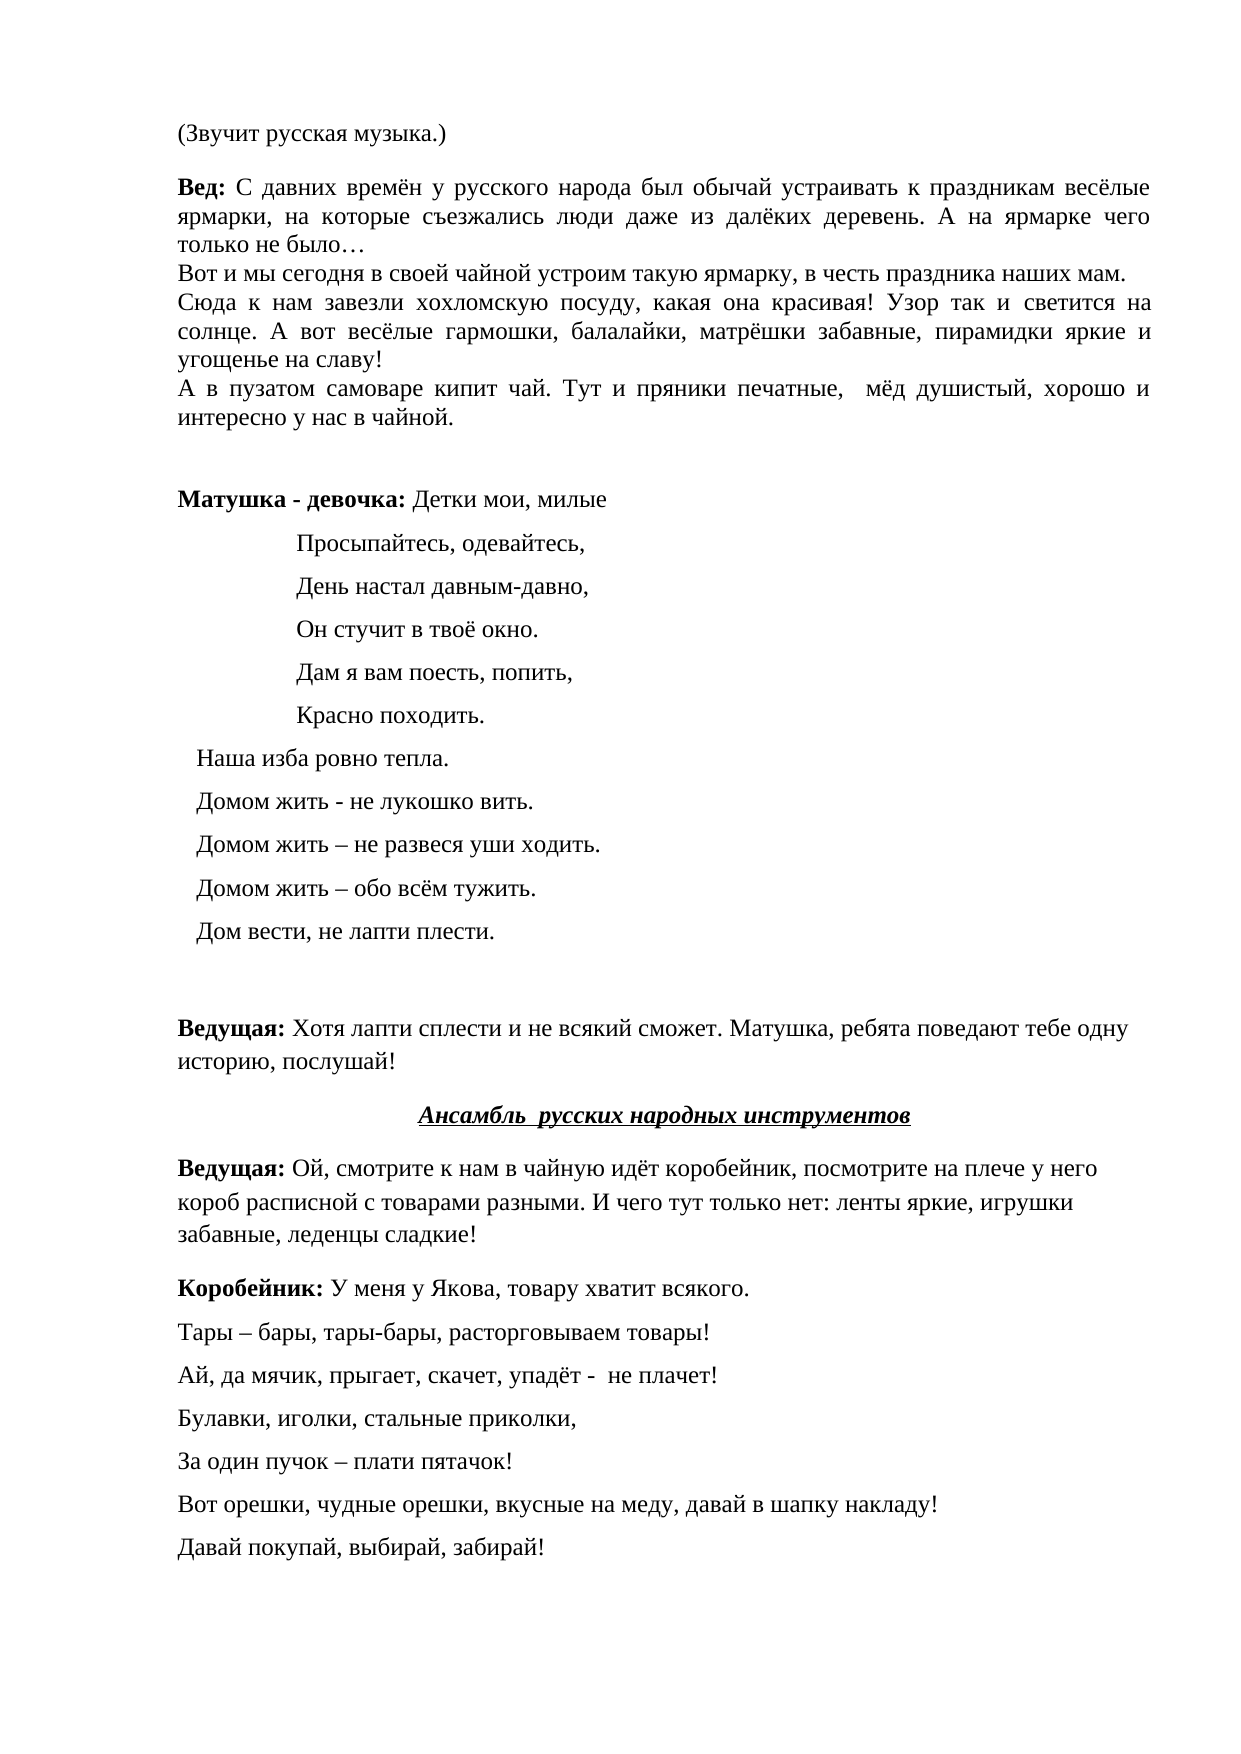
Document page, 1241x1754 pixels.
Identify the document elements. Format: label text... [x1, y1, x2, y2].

text Ведущая: Хотя лапти сплести и не всякий сможет. Матушка, ребята поведают тебе одну историю, послушай! [177, 1013, 1152, 1074]
text Сюда к нам завезли хохломскую посуду, какая она красивая! Узор так и светится на солнце. А вот весёлые гармошки, балалайки, матрёшки забавные, пирамидки яркие и угощенье на славу! [177, 287, 1152, 373]
text Наша изба ровно тепла. [177, 743, 1152, 772]
text За один пучок – плати пятачок! [177, 1446, 1152, 1475]
text Коробейник: У меня у Якова, товару хватит всякого. [177, 1273, 1152, 1302]
text Вот орешки, чудные орешки, вкусные на меду, давай в шапку накладу! [177, 1489, 1152, 1518]
text Дом вести, не лапти плести. [177, 916, 1152, 944]
text Ансамбль русских народных инструментов [177, 1100, 1152, 1128]
text (Звучит русская музыка.) [177, 118, 1152, 147]
text Он стучит в твоё окно. [177, 614, 1152, 643]
text День настал давным-давно, [177, 571, 1152, 599]
text Просыпайтесь, одевайтесь, [177, 528, 1152, 556]
text Вед: С давних времён у русского народа был обычай устраивать к праздникам весёлые ярмарки, на которые съезжались люди даже из далёких деревень. А на ярмарке чего только не было… [177, 172, 1152, 258]
text Тары – бары, тары-бары, расторговываем товары! [177, 1317, 1152, 1345]
text Ай, да мячик, прыгает, скачет, упадёт - не плачет! [177, 1360, 1152, 1388]
text Давай покупай, выбирай, забирай! [177, 1532, 1152, 1561]
text А в пузатом самоваре кипит чай. Тут и пряники печатные, мёд душистый, хорошо и интересно у нас в чайной. [177, 373, 1152, 431]
text Дам я вам поесть, попить, [177, 657, 1152, 686]
text Домом жить – не развеся уши ходить. [177, 829, 1152, 858]
text Красно походить. [177, 700, 1152, 729]
text Матушка - девочка: Детки мои, милые [177, 484, 1152, 513]
text Домом жить – обо всём тужить. [177, 873, 1152, 901]
text Домом жить - не лукошко вить. [177, 786, 1152, 815]
text Ведущая: Ой, смотрите к нам в чайную идёт коробейник, посмотрите на плече у него короб расписной с товарами разными. И чего тут только нет: ленты яркие, игрушки забавные, леденцы сладкие! [177, 1153, 1152, 1248]
text Булавки, иголки, стальные приколки, [177, 1403, 1152, 1432]
text Вот и мы сегодня в своей чайной устроим такую ярмарку, в честь праздника наших мам. [177, 258, 1152, 287]
